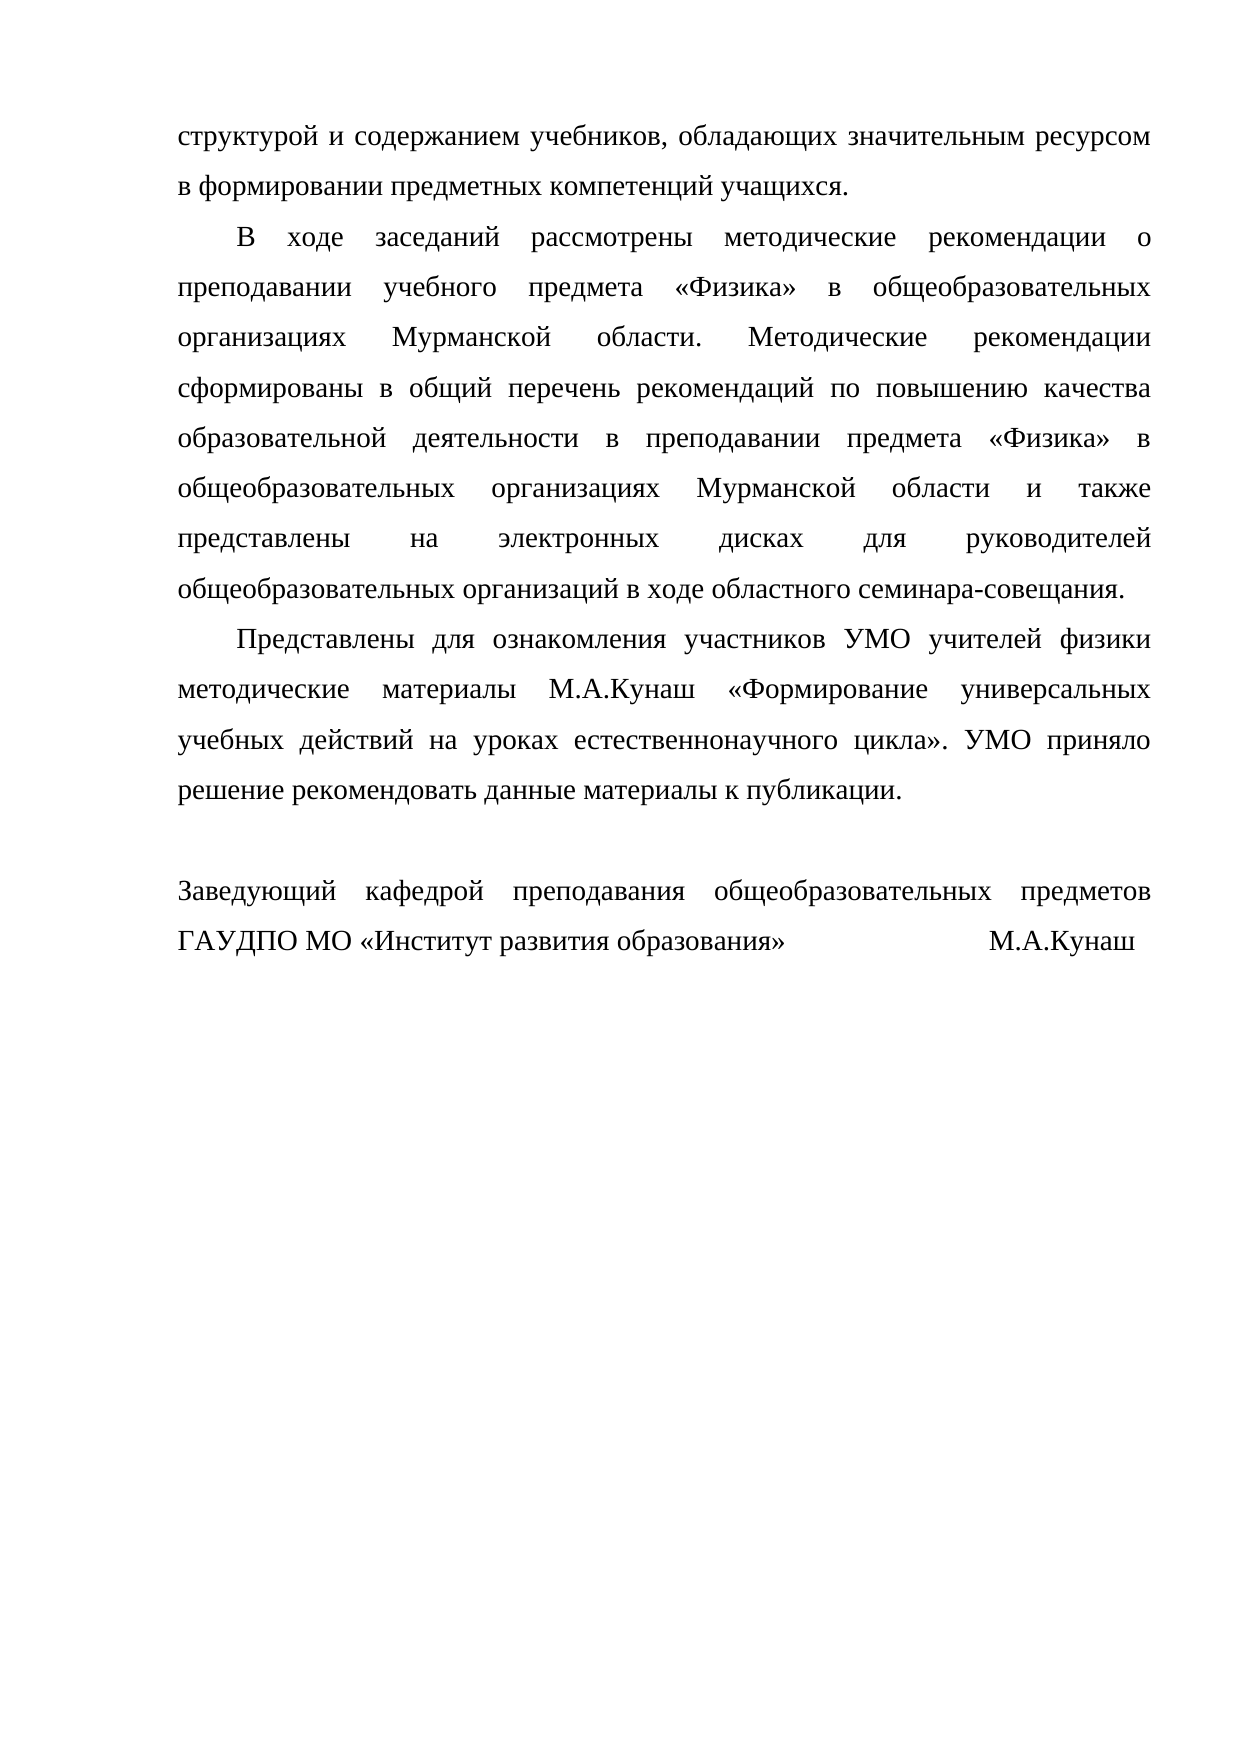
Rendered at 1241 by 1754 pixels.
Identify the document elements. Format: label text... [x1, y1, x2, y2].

text В ходе заседаний рассмотрены методические рекомендации о преподавании учебного предмета «Физика» в общеобразовательных организациях Мурманской области. Методические рекомендации сформированы в общий перечень рекомендаций по повышению качества образовательной деятельности в преподавании предмета «Физика» в общеобразовательных организациях Мурманской области и также представлены на электронных дисках для руководителей общеобразовательных организаций в ходе областного семинара-совещания. [177, 219, 1152, 604]
text Заведующий кафедрой преподавания общеобразовательных предметов ГАУДПО МО «Институт развития образования» М.А.Кунаш [177, 873, 1152, 957]
text Представлены для ознакомления участников УМО учителей физики методические материалы М.А.Кунаш «Формирование универсальных учебных действий на уроках естественнонаучного цикла». УМО приняло решение рекомендовать данные материалы к публикации. [177, 621, 1152, 806]
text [177, 118, 1152, 202]
